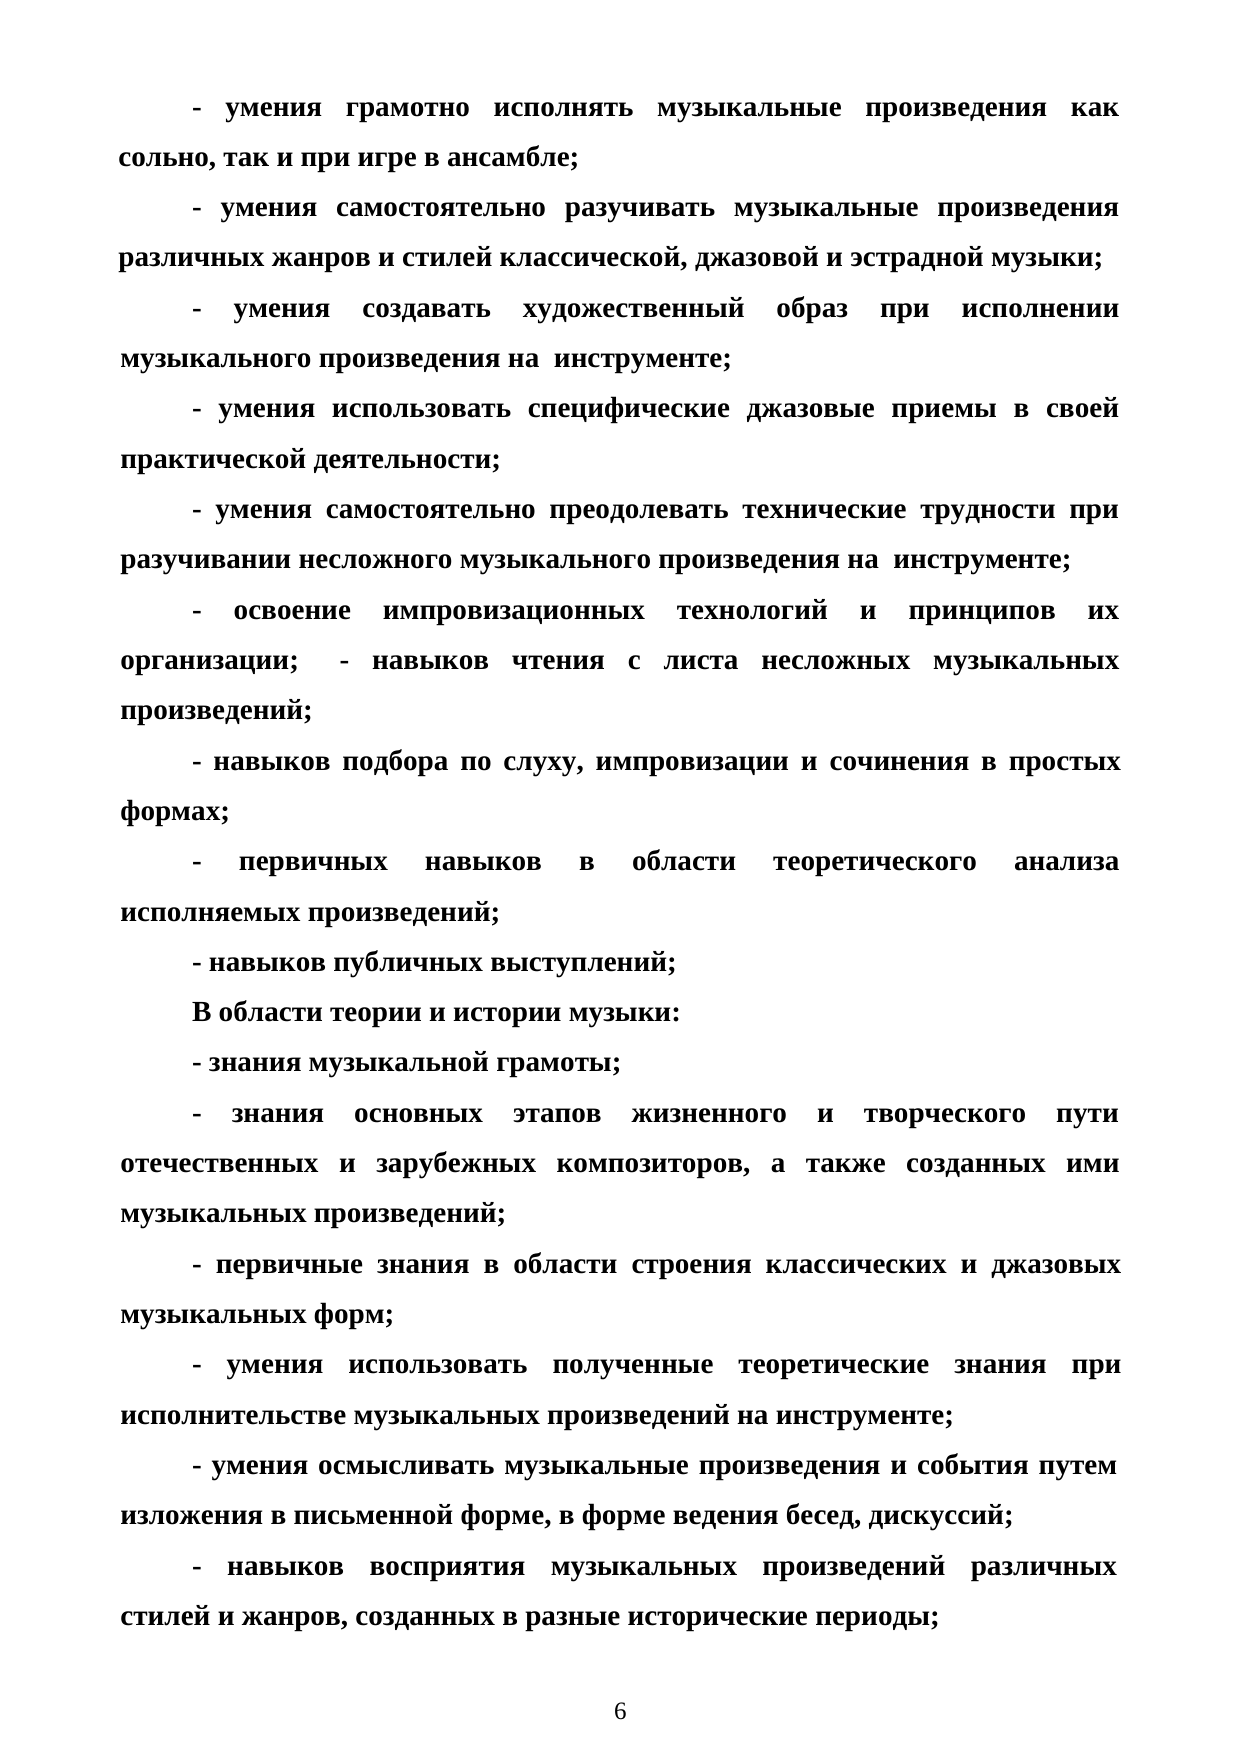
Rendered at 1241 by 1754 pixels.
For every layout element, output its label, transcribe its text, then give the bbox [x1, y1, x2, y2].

text - навыков подбора по слуху, импровизации и сочинения в простых формах; [120, 743, 1122, 827]
text - умения самостоятельно разучивать музыкальные произведения различных жанров и стилей классической, джазовой и эстрадной музыки; [118, 189, 1120, 273]
text - навыков публичных выступлений; [120, 944, 1120, 977]
text - знания музыкальной грамоты; [120, 1044, 1122, 1078]
text - умения использовать полученные теоретические знания при исполнительстве музыкальных произведений на инструменте; [120, 1346, 1122, 1430]
text - умения осмысливать музыкальные произведения и события путем изложения в письменной форме, в форме ведения бесед, дискуссий; [120, 1447, 1118, 1531]
text - первичных навыков в области теоретического анализа исполняемых произведений; [120, 843, 1120, 927]
text - умения самостоятельно преодолевать технические трудности при разучивании несложного музыкального произведения на инструменте; [120, 491, 1120, 575]
text - умения создавать художественный образ при исполнении музыкального произведения на инструменте; [120, 290, 1120, 374]
text - навыков восприятия музыкальных произведений различных стилей и жанров, созданных в разные исторические периоды; [120, 1548, 1118, 1632]
text В области теории и истории музыки: [118, 994, 1122, 1028]
text - умения грамотно исполнять музыкальные произведения как сольно, так и при игре в ансамбле; [118, 89, 1120, 172]
text - умения использовать специфические джазовые приемы в своей практической деятельности; [120, 391, 1120, 474]
text - освоение импровизационных технологий и принципов их организации; - навыков чтения с листа несложных музыкальных произведений; [120, 592, 1120, 726]
text - знания основных этапов жизненного и творческого пути отечественных и зарубежных композиторов, а также созданных ими музыкальных произведений; [120, 1095, 1120, 1229]
text - первичные знания в области строения классических и джазовых музыкальных форм; [120, 1246, 1122, 1330]
